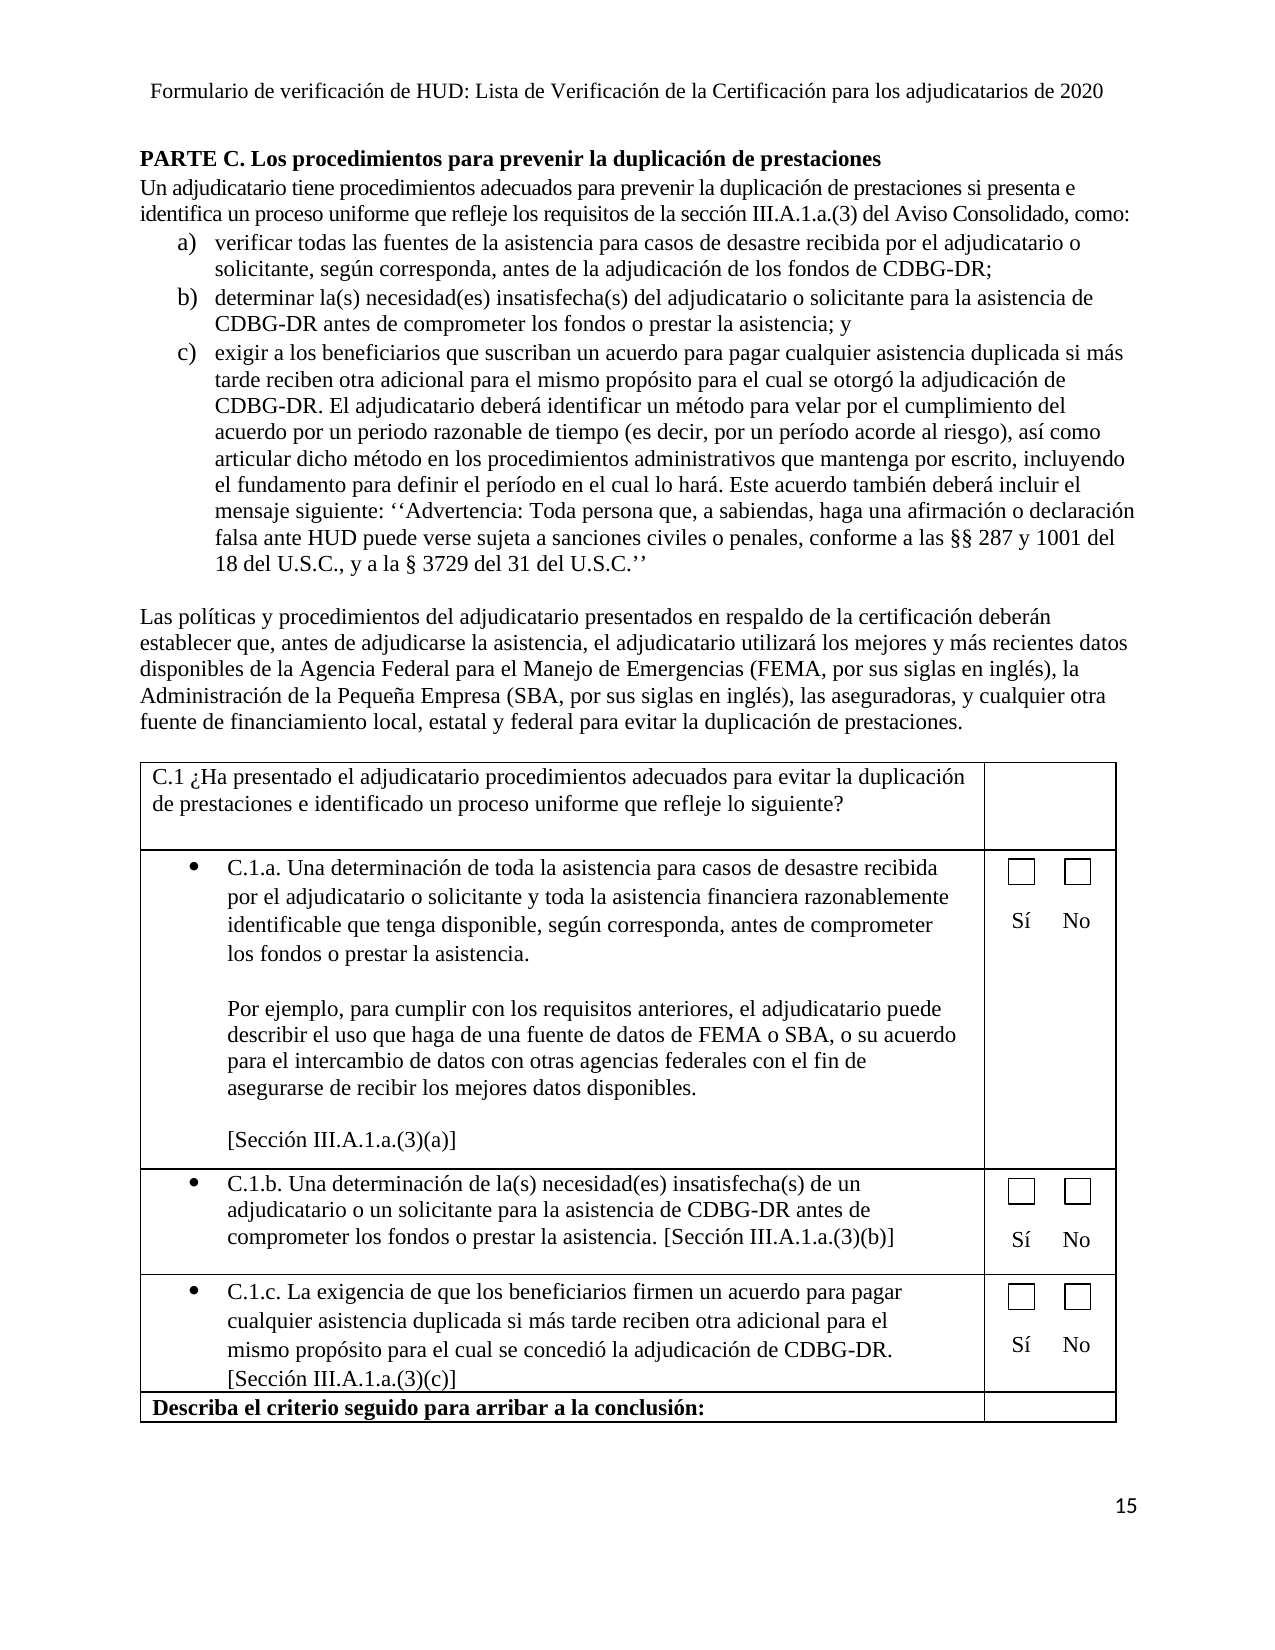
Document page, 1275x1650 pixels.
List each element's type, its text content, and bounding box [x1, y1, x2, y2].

table_cell C.1.b. Una determinación de la(s) necesidad(es) insatisfecha(s) de un adjudicatario o un solicitante para la asistencia de CDBG-DR antes de comprometer los fondos o prestar la asistencia. [Sección III.A.1.a.(3)(b)] [141, 1170, 984, 1274]
text Un adjudicatario tiene procedimientos adecuados para prevenir la duplicación de prestaciones si presenta e identifica un proceso uniforme que refleje los requisitos de la sección III.A.1.a.(3) del Aviso Consolidado, como: [139, 174, 1137, 227]
table_cell No [1053, 851, 1115, 1168]
list determinar la(s) necesidad(es) insatisfecha(s) del adjudicatario o solicitante para la asistencia de CDBG-DR antes de comprometer los fondos o prestar la asistencia; y [177, 282, 1137, 337]
table_cell Sí [985, 851, 1053, 1168]
table_cell Sí [985, 1275, 1053, 1391]
text Las políticas y procedimientos del adjudicatario presentados en respaldo de la certificación deberán establecer que, antes de adjudicarse la asistencia, el adjudicatario utilizará los mejores y más recientes datos disponibles de la Agencia Federal para el Manejo de Emergencias (FEMA, por sus siglas en inglés), la Administración de la Pequeña Empresa (SBA, por sus siglas en inglés), las aseguradoras, y cualquier otra fuente de financiamiento local, estatal y federal para evitar la duplicación de prestaciones. [139, 603, 1137, 734]
table_cell [985, 1393, 1115, 1421]
table_cell C.1.a. Una determinación de toda la asistencia para casos de desastre recibida por el adjudicatario o solicitante y toda la asistencia financiera razonablemente identificable que tenga disponible, según corresponda, antes de comprometer los fondos o prestar la asistencia. Por ejemplo, para cumplir con los requisitos anteriores, el adjudicatario puede describir el uso que haga de una fuente de datos de FEMA o SBA, o su acuerdo para el intercambio de datos con otras agencias federales con el fin de asegurarse de recibir los mejores datos disponibles. [Sección III.A.1.a.(3)(a)] [141, 851, 984, 1168]
table_header [985, 763, 1115, 849]
list verificar todas las fuentes de la asistencia para casos de desastre recibida por el adjudicatario o solicitante, según corresponda, antes de la adjudicación de los fondos de CDBG-DR; [177, 227, 1137, 282]
table_cell No [1053, 1275, 1115, 1391]
table_cell Sí [985, 1170, 1053, 1274]
table_cell Describa el criterio seguido para arribar a la conclusión: [141, 1393, 984, 1421]
subtitle PARTE C. Los procedimientos para prevenir la duplicación de prestaciones [139, 145, 1137, 172]
table_header C.1 ¿Ha presentado el adjudicatario procedimientos adecuados para evitar la duplicación de prestaciones e identificado un proceso uniforme que refleje lo siguiente? [141, 763, 984, 849]
table_cell No [1053, 1170, 1115, 1274]
table_cell C.1.c. La exigencia de que los beneficiarios firmen un acuerdo para pagar cualquier asistencia duplicada si más tarde reciben otra adicional para el mismo propósito para el cual se concedió la adjudicación de CDBG-DR. [Sección III.A.1.a.(3)(c)] [141, 1275, 984, 1391]
list exigir a los beneficiarios que suscriban un acuerdo para pagar cualquier asistencia duplicada si más tarde reciben otra adicional para el mismo propósito para el cual se otorgó la adjudicación de CDBG-DR. El adjudicatario deberá identificar un método para velar por el cumplimiento del acuerdo por un periodo razonable de tiempo (es decir, por un período acorde al riesgo), así como articular dicho método en los procedimientos administrativos que mantenga por escrito, incluyendo el fundamento para definir el período en el cual lo hará. Este acuerdo también deberá incluir el mensaje siguiente: ‘‘Advertencia: Toda persona que, a sabiendas, haga una afirmación o declaración falsa ante HUD puede verse sujeta a sanciones civiles o penales, conforme a las §§ 287 y 1001 del 18 del U.S.C., y a la § 3729 del 31 del U.S.C.’’ [177, 337, 1137, 576]
